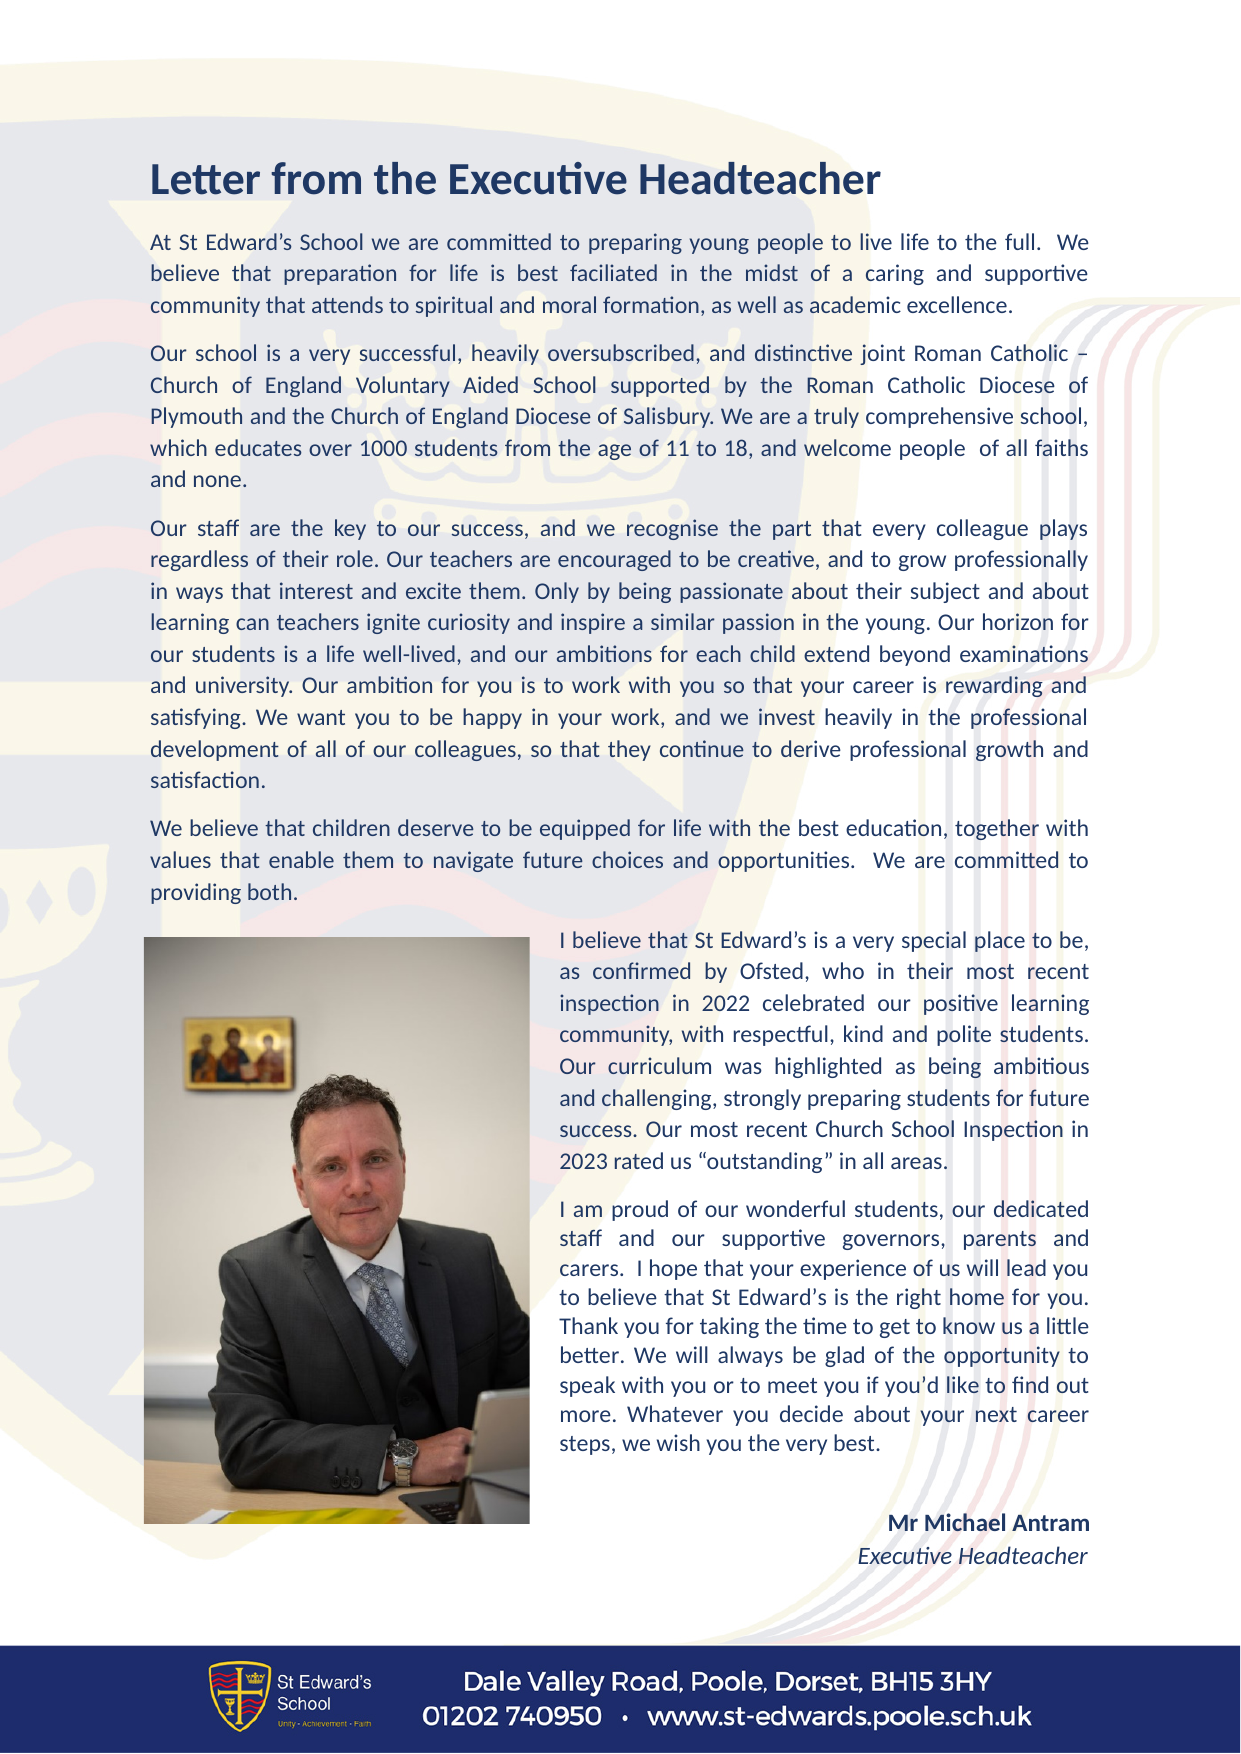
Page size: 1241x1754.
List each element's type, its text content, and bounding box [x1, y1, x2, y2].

text Letter from the Executive Headteacher [150, 150, 1090, 206]
text I am proud of our wonderful students, our dedicated staff and our supportive governors, parents and carers. I hope that your experience of us will lead you to believe that St Edward’s is the right home for you. Thank you for taking the time to get to know us a little better. We will always be glad of the opportunity to speak with you or to meet you if you’d like to find out more. Whatever you decide about your next career steps, we wish you the very best. [530, 1194, 1090, 1457]
text We believe that children deserve to be equipped for life with the best education, together with values that enable them to navigate future choices and opportunities. We are committed to providing both. [150, 813, 1090, 906]
text Our school is a very successful, heavily oversubscribed, and distinctive joint Roman Catholic – Church of England Voluntary Aided School supported by the Roman Catholic Diocese of Plymouth and the Church of England Diocese of Salisbury. We are a truly comprehensive school, which educates over 1000 students from the age of 11 to 18, and welcome people of all faiths and none. [150, 338, 1090, 494]
text I believe that St Edward’s is a very special place to be, as confirmed by Ofsted, who in their most recent inspection in 2022 celebrated our positive learning community, with respectful, kind and polite students. Our curriculum was highlighted as being ambitious and challenging, strongly preparing students for future success. Our most recent Church School Inspection in 2023 rated us “outstanding” in all areas. [150, 925, 1090, 1175]
text At St Edward’s School we are committed to preparing young people to live life to the full. We believe that preparation for life is best faciliated in the midst of a caring and supportive community that attends to spiritual and moral formation, as well as academic excellence. [150, 227, 1090, 319]
text Mr Michael Antram Executive Headteacher [150, 1507, 1090, 1571]
picture [0, 0, 1241, 1753]
text Our staff are the key to our success, and we recognise the part that every colleague plays regardless of their role. Our teachers are encouraged to be creative, and to grow professionally in ways that interest and excite them. Only by being passionate about their subject and about learning can teachers ignite curiosity and inspire a similar passion in the young. Our horizon for our students is a life well-lived, and our ambitions for each child extend beyond examinations and university. Our ambition for you is to work with you so that your career is rewarding and satisfying. We want you to be happy in your work, and we invest heavily in the professional development of all of our colleagues, so that they continue to derive professional growth and satisfaction. [150, 513, 1090, 794]
